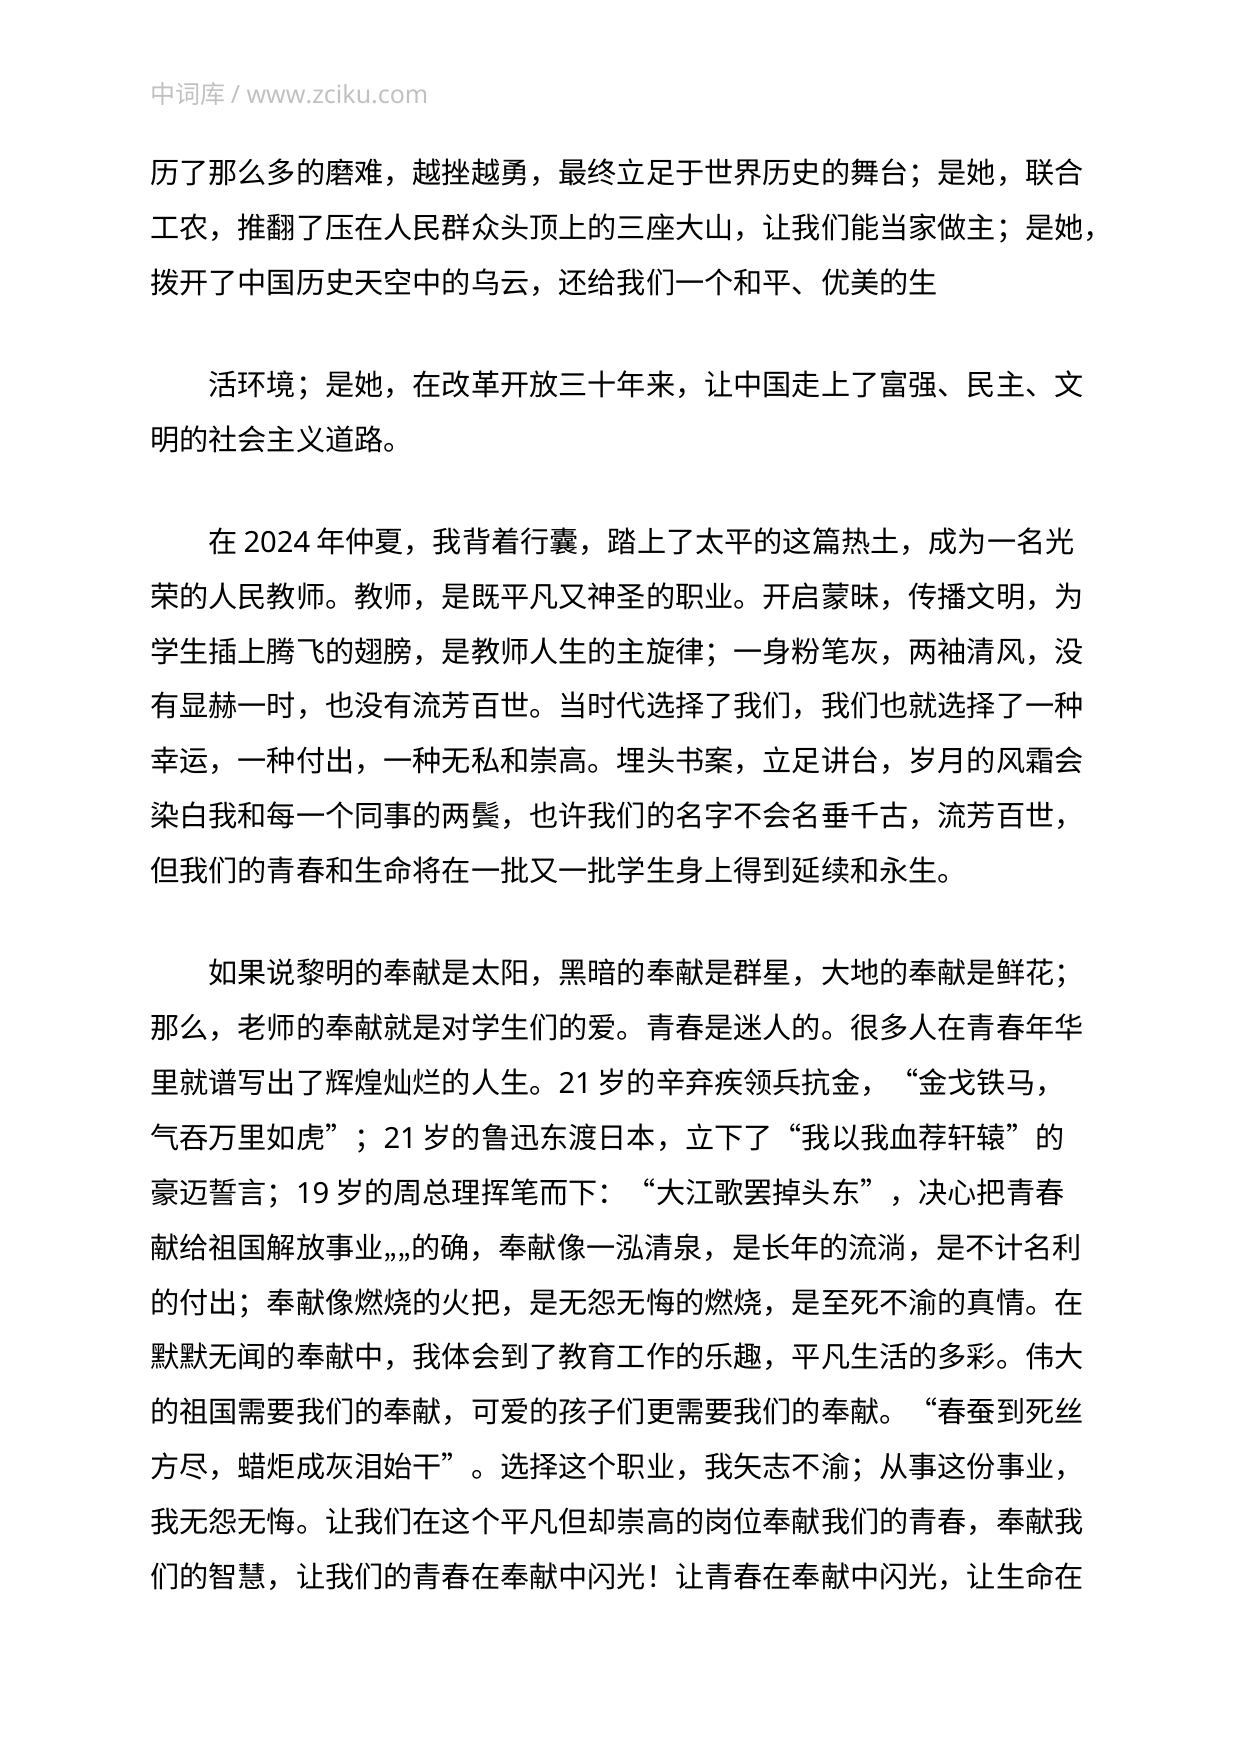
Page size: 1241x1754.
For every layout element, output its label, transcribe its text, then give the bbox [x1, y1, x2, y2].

text 活环境；是她，在改革开放三十年来，让中国走上了富强、民主、文明的社会主义道路。 [150, 362, 1090, 459]
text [150, 949, 1090, 1596]
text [150, 150, 1090, 302]
text 在2024年仲夏，我背着行囊，踏上了太平的这篇热土，成为一名光荣的人民教师。教师，是既平凡又神圣的职业。开启蒙昧，传播文明，为学生插上腾飞的翅膀，是教师人生的主旋律；一身粉笔灰，两袖清风，没有显赫一时，也没有流芳百世。当时代选择了我们，我们也就选择了一种幸运，一种付出，一种无私和崇高。埋头书案，立足讲台，岁月的风霜会染白我和每一个同事的两鬓，也许我们的名字不会名垂千古，流芳百世，但我们的青春和生命将在一批又一批学生身上得到延续和永生。 [150, 518, 1090, 890]
